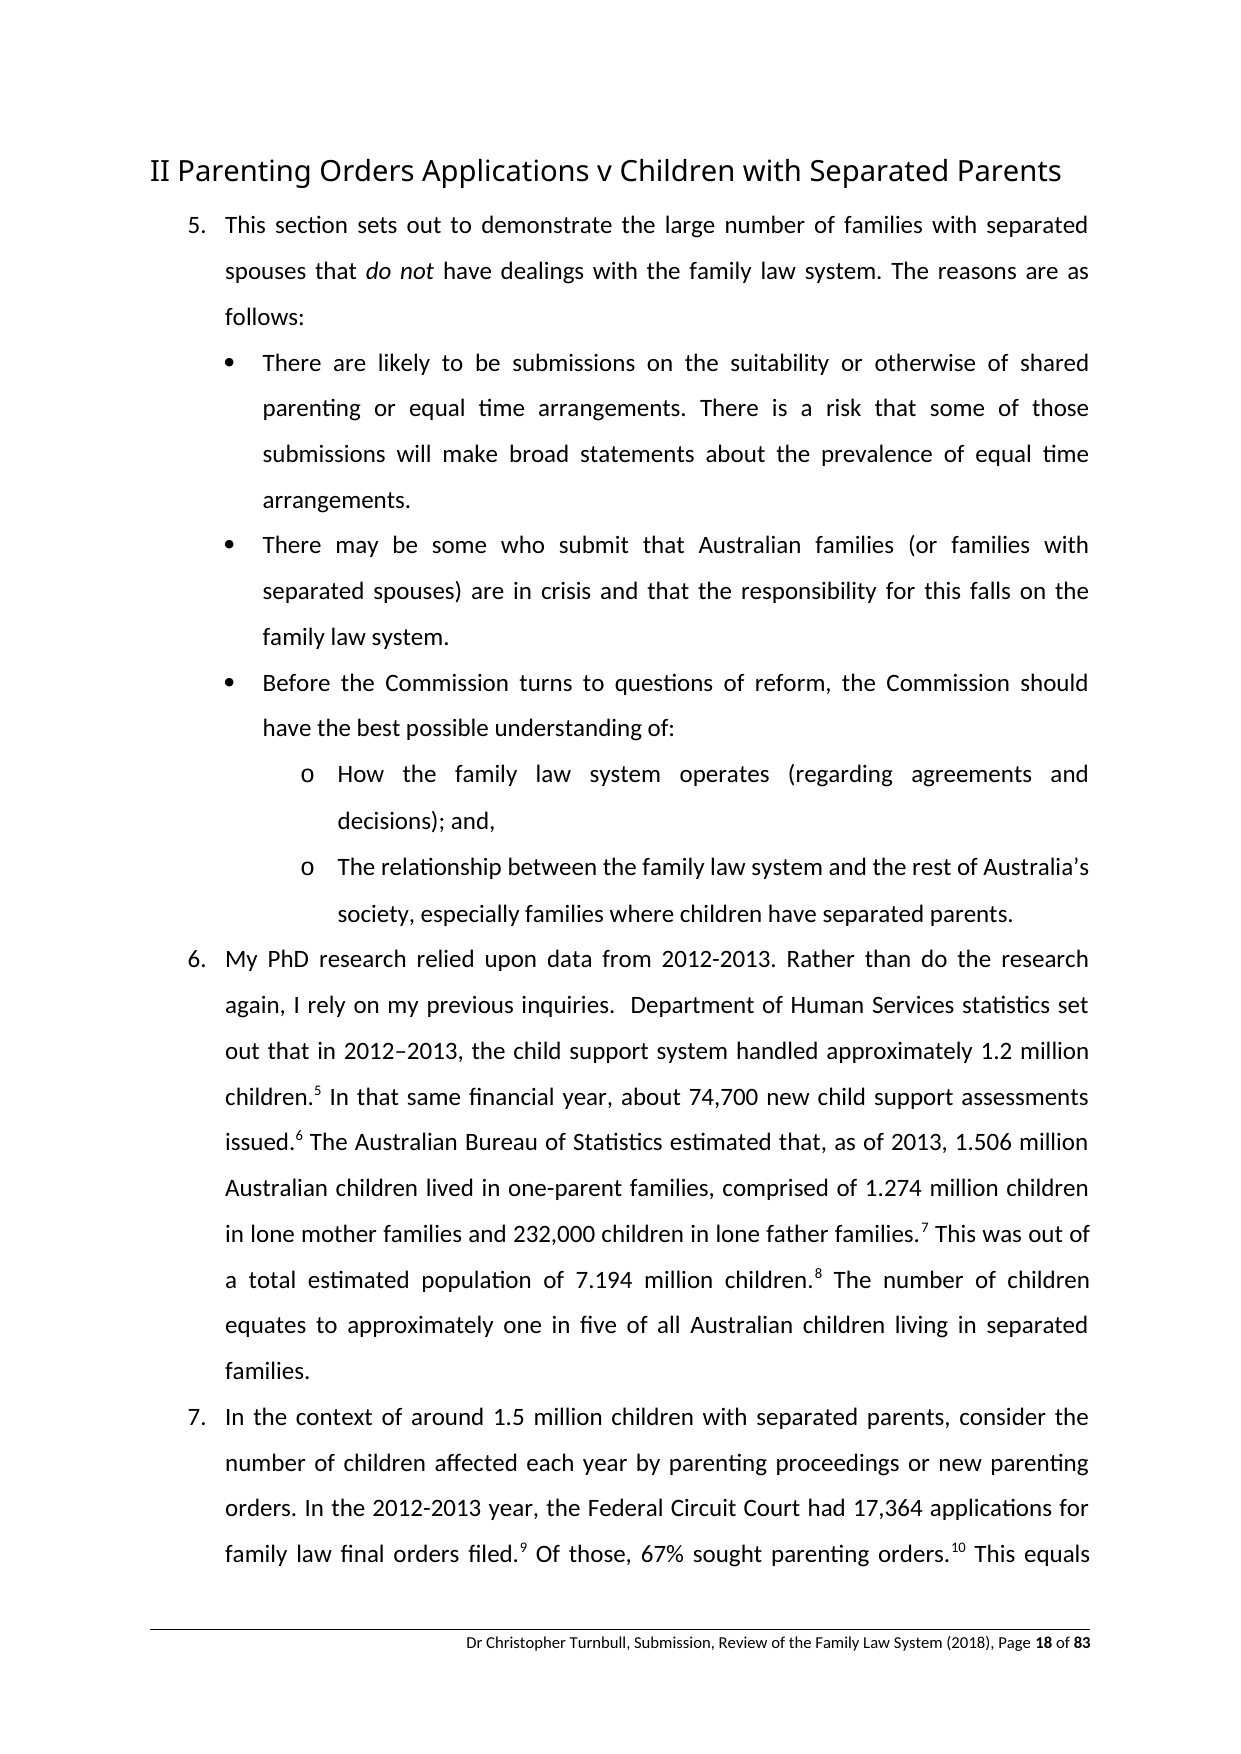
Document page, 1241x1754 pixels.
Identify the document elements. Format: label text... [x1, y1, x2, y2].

list Before the Commission turns to questions of reform, the Commission should have the best possible understanding of: [225, 667, 1090, 743]
list The relationship between the family law system and the rest of Australia’s society, especially families where children have separated parents. [300, 851, 1090, 928]
list There may be some who submit that Australian families (or families with separated spouses) are in crisis and that the responsibility for this falls on the family law system. [225, 529, 1090, 652]
list How the family law system operates (regarding agreements and decisions); and, [300, 758, 1090, 836]
list This section sets out to demonstrate the large number of families with separated spouses that do not have dealings with the family law system. The reasons are as follows: [187, 209, 1090, 331]
list There are likely to be submissions on the suitability or otherwise of shared parenting or equal time arrangements. There is a risk that some of those submissions will make broad statements about the prevalence of equal time arrangements. [225, 347, 1090, 514]
subtitle II Parenting Orders Applications v Children with Separated Parents [150, 150, 1090, 190]
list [187, 1401, 1090, 1569]
list My PhD research relied upon data from 2012-2013. Rather than do the research again, I rely on my previous inquiries. Department of Human Services statistics set out that in 2012–2013, the child support system handled approximately 1.2 million children. In that same financial year, about 74,700 new child support assessments issued. The Australian Bureau of Statistics estimated that, as of 2013, 1.506 million Australian children lived in one-parent families, comprised of 1.274 million children in lone mother families and 232,000 children in lone father families. This was out of a total estimated population of 7.194 million children. The number of children equates to approximately one in five of all Australian children living in separated families. [187, 944, 1090, 1386]
